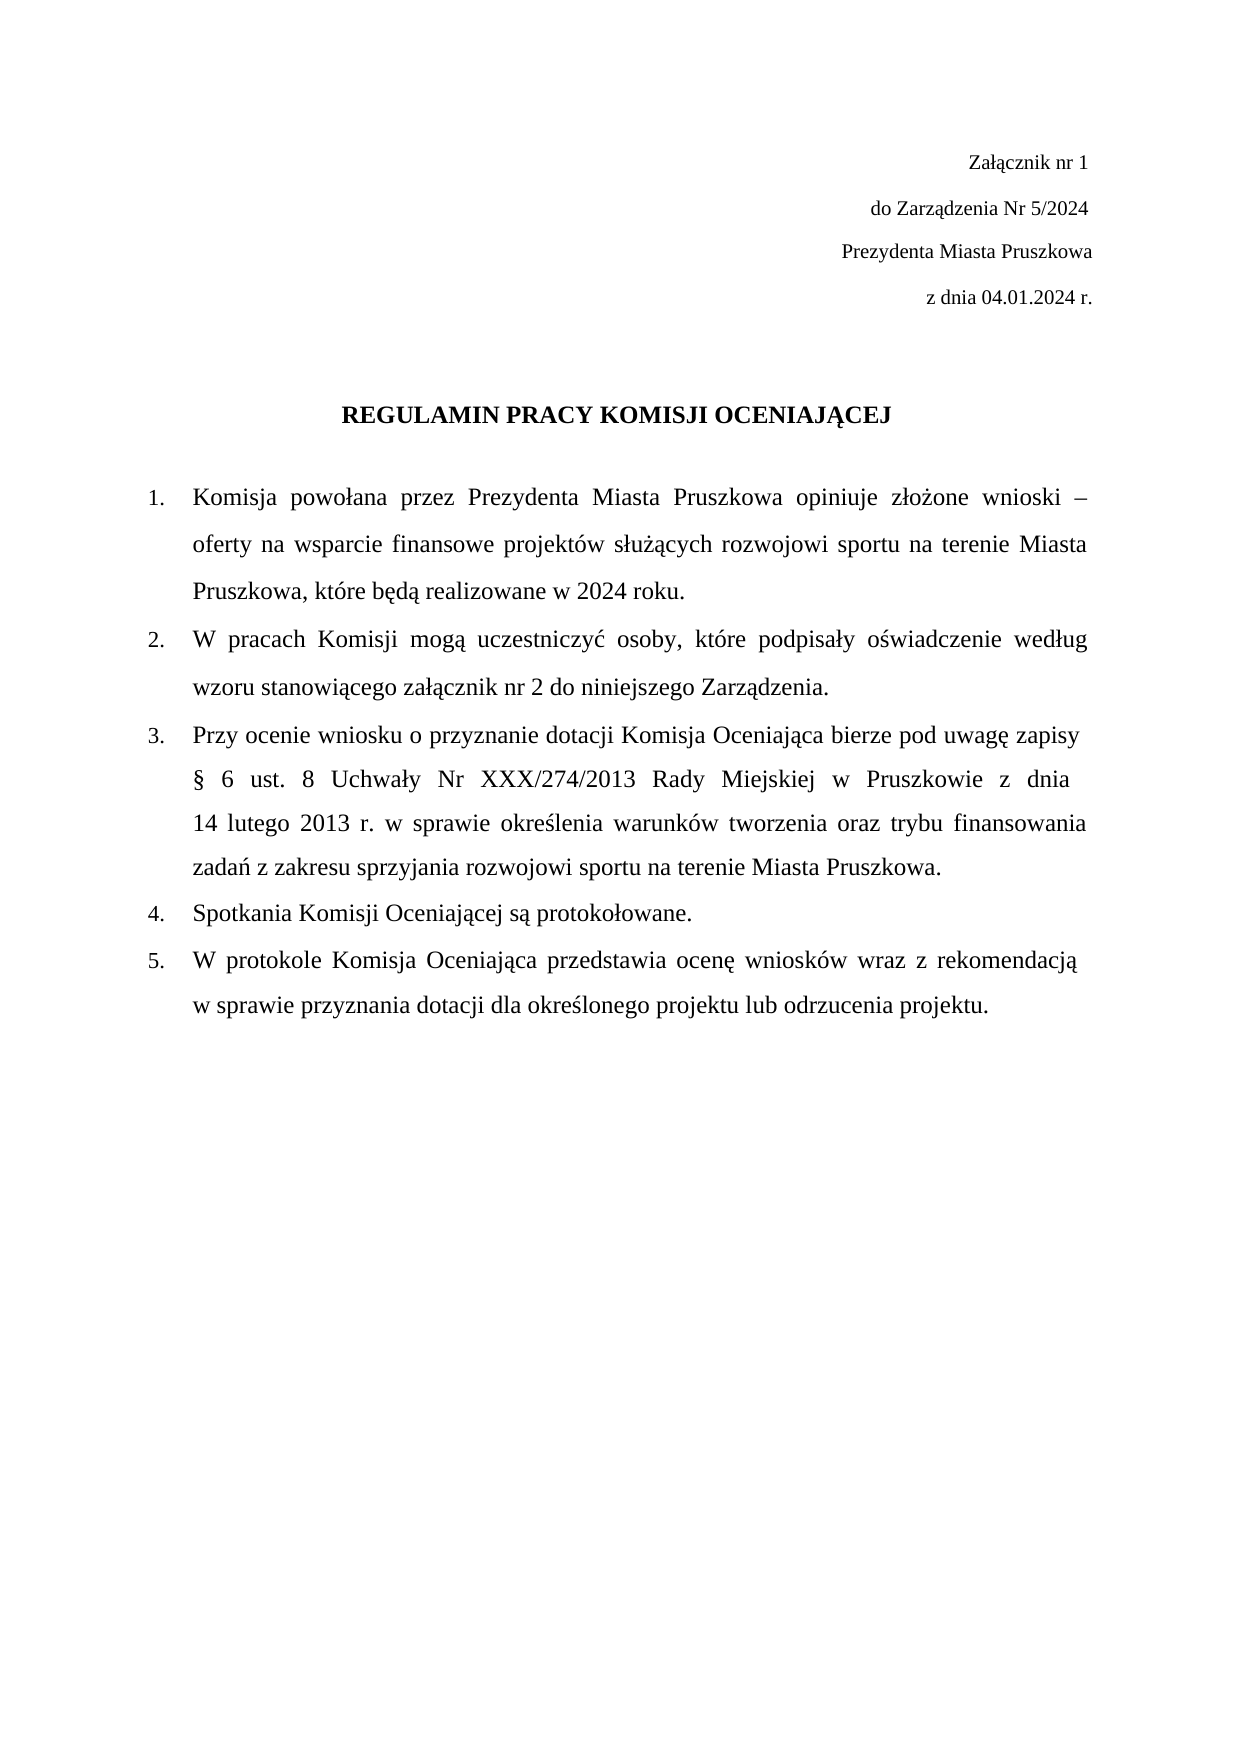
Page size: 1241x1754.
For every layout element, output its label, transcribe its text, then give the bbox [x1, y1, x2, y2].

list W protokole Komisja Oceniająca przedstawia ocenę wniosków wraz z rekomendacją w sprawie przyznania dotacji dla określonego projektu lub odrzucenia projektu. [148, 945, 1088, 1019]
list Przy ocenie wniosku o przyznanie dotacji Komisja Oceniająca bierze pod uwagę zapisy § 6 ust. 8 Uchwały Nr XXX/274/2013 Rady Miejskiej w Pruszkowie z dnia 14 lutego 2013 r. w sprawie określenia warunków tworzenia oraz trybu finansowania zadań z zakresu sprzyjania rozwojowi sportu na terenie Miasta Pruszkowa. [148, 721, 1088, 881]
text Prezydenta Miasta Pruszkowa [837, 239, 1092, 263]
list Spotkania Komisji Oceniającej są protokołowane. [148, 898, 1088, 927]
list Komisja powołana przez Prezydenta Miasta Pruszkowa opiniuje złożone wnioski – oferty na wsparcie finansowe projektów służących rozwojowi sportu na terenie Miasta Pruszkowa, które będą realizowane w 2024 roku. [148, 482, 1088, 605]
list W pracach Komisji mogą uczestniczyć osoby, które podpisały oświadczenie według wzoru stanowiącego załącznik nr 2 do niniejszego Zarządzenia. [148, 624, 1088, 700]
text Załącznik nr 1 [148, 150, 1088, 174]
text do Zarządzenia Nr 5/2024 [148, 196, 1088, 220]
subtitle REGULAMIN PRACY KOMISJI OCENIAJĄCEJ [148, 400, 1086, 428]
text z dnia 04.01.2024 r. [837, 285, 1092, 309]
